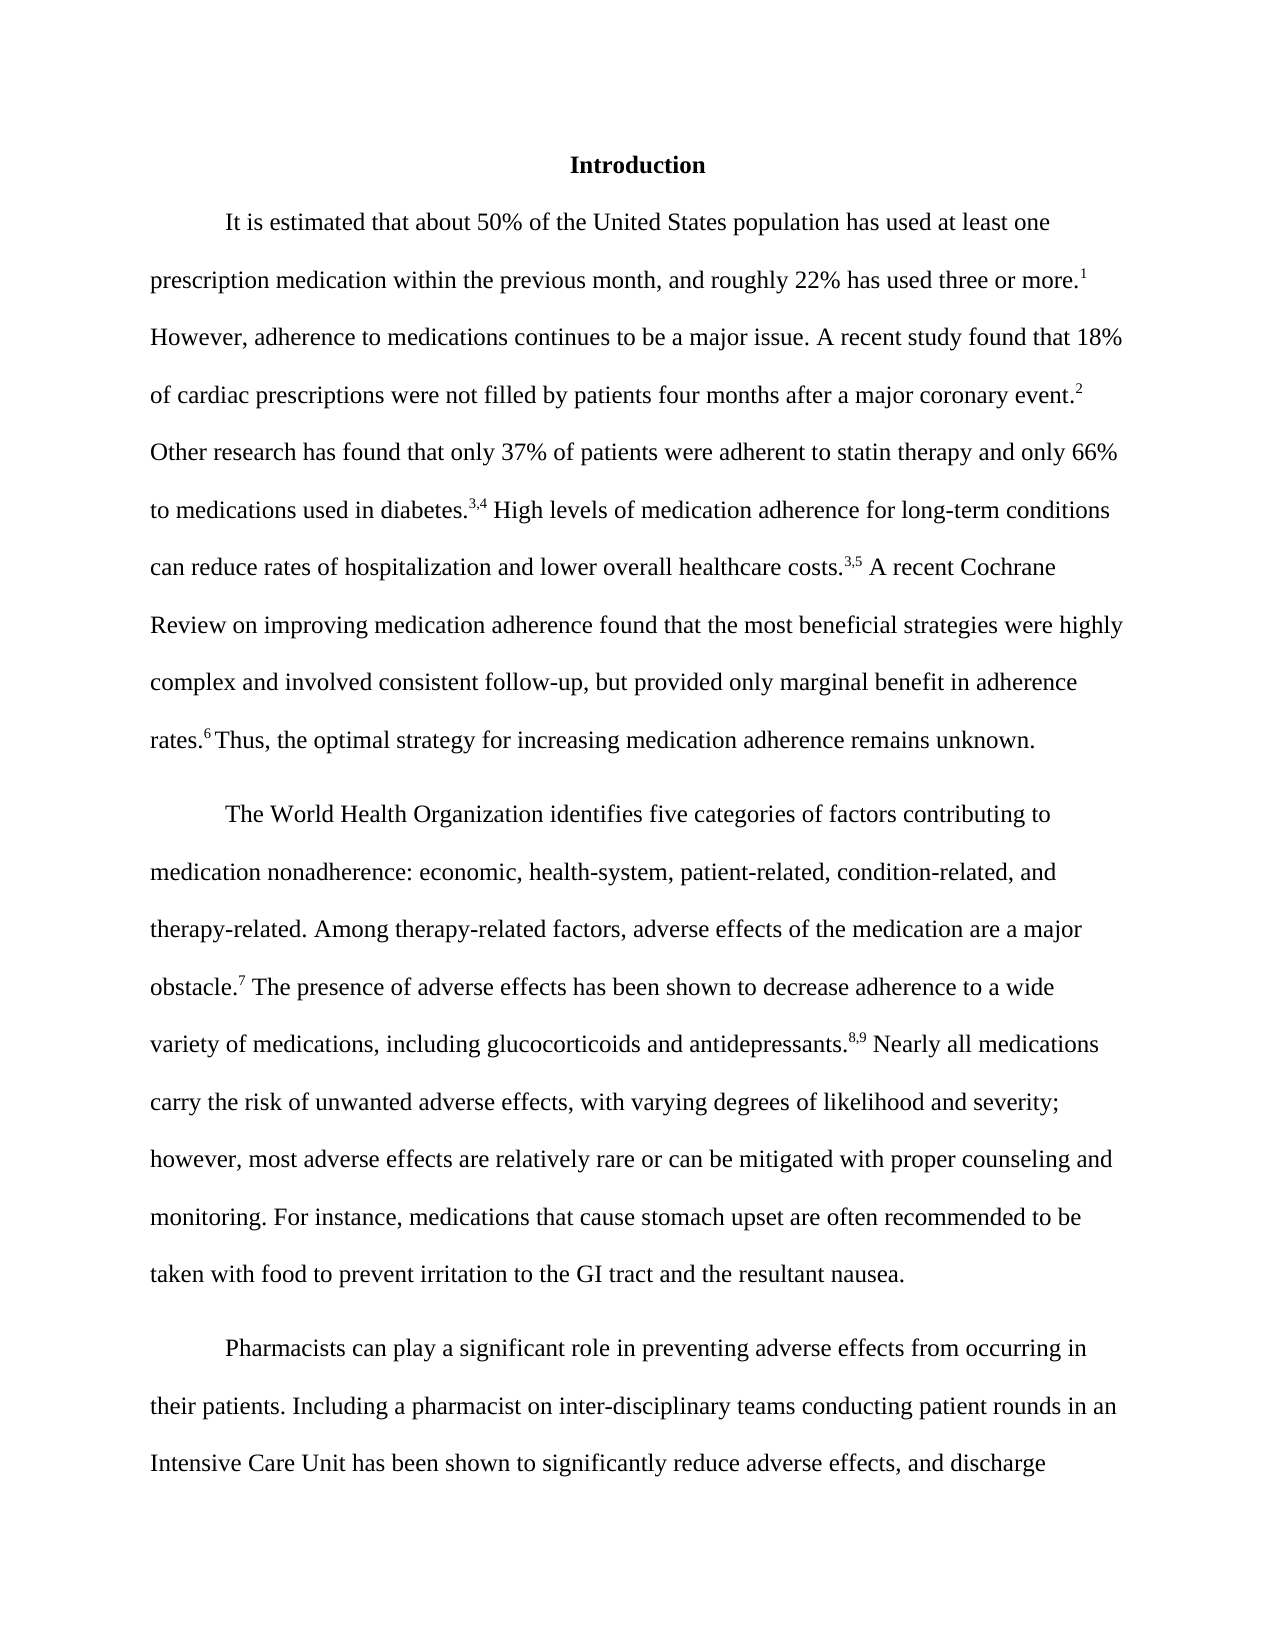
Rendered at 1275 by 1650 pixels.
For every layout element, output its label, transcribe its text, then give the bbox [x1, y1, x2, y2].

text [150, 1333, 1125, 1477]
text The World Health Organization identifies five categories of factors contributing to medication nonadherence: economic, health-system, patient-related, condition-related, and therapy-related. Among therapy-related factors, adverse effects of the medication are a major obstacle.7 The presence of adverse effects has been shown to decrease adherence to a wide variety of medications, including glucocorticoids and antidepressants.8,9 Nearly all medications carry the risk of unwanted adverse effects, with varying degrees of likelihood and severity; however, most adverse effects are relatively rare or can be mitigated with proper counseling and monitoring. For instance, medications that cause stomach upset are often recommended to be taken with food to prevent irritation to the GI tract and the resultant nausea. [150, 799, 1125, 1288]
text It is estimated that about 50% of the United States population has used at least one prescription medication within the previous month, and roughly 22% has used three or more.1 However, adherence to medications continues to be a major issue. A recent study found that 18% of cardiac prescriptions were not filled by patients four months after a major coronary event.2 Other research has found that only 37% of patients were adherent to statin therapy and only 66% to medications used in diabetes.3,4 High levels of medication adherence for long-term conditions can reduce rates of hospitalization and lower overall healthcare costs.3,5 A recent Cochrane Review on improving medication adherence found that the most beneficial strategies were highly complex and involved consistent follow-up, but provided only marginal benefit in adherence rates.6 Thus, the optimal strategy for increasing medication adherence remains unknown. [150, 207, 1125, 754]
text Introduction [150, 150, 1125, 179]
